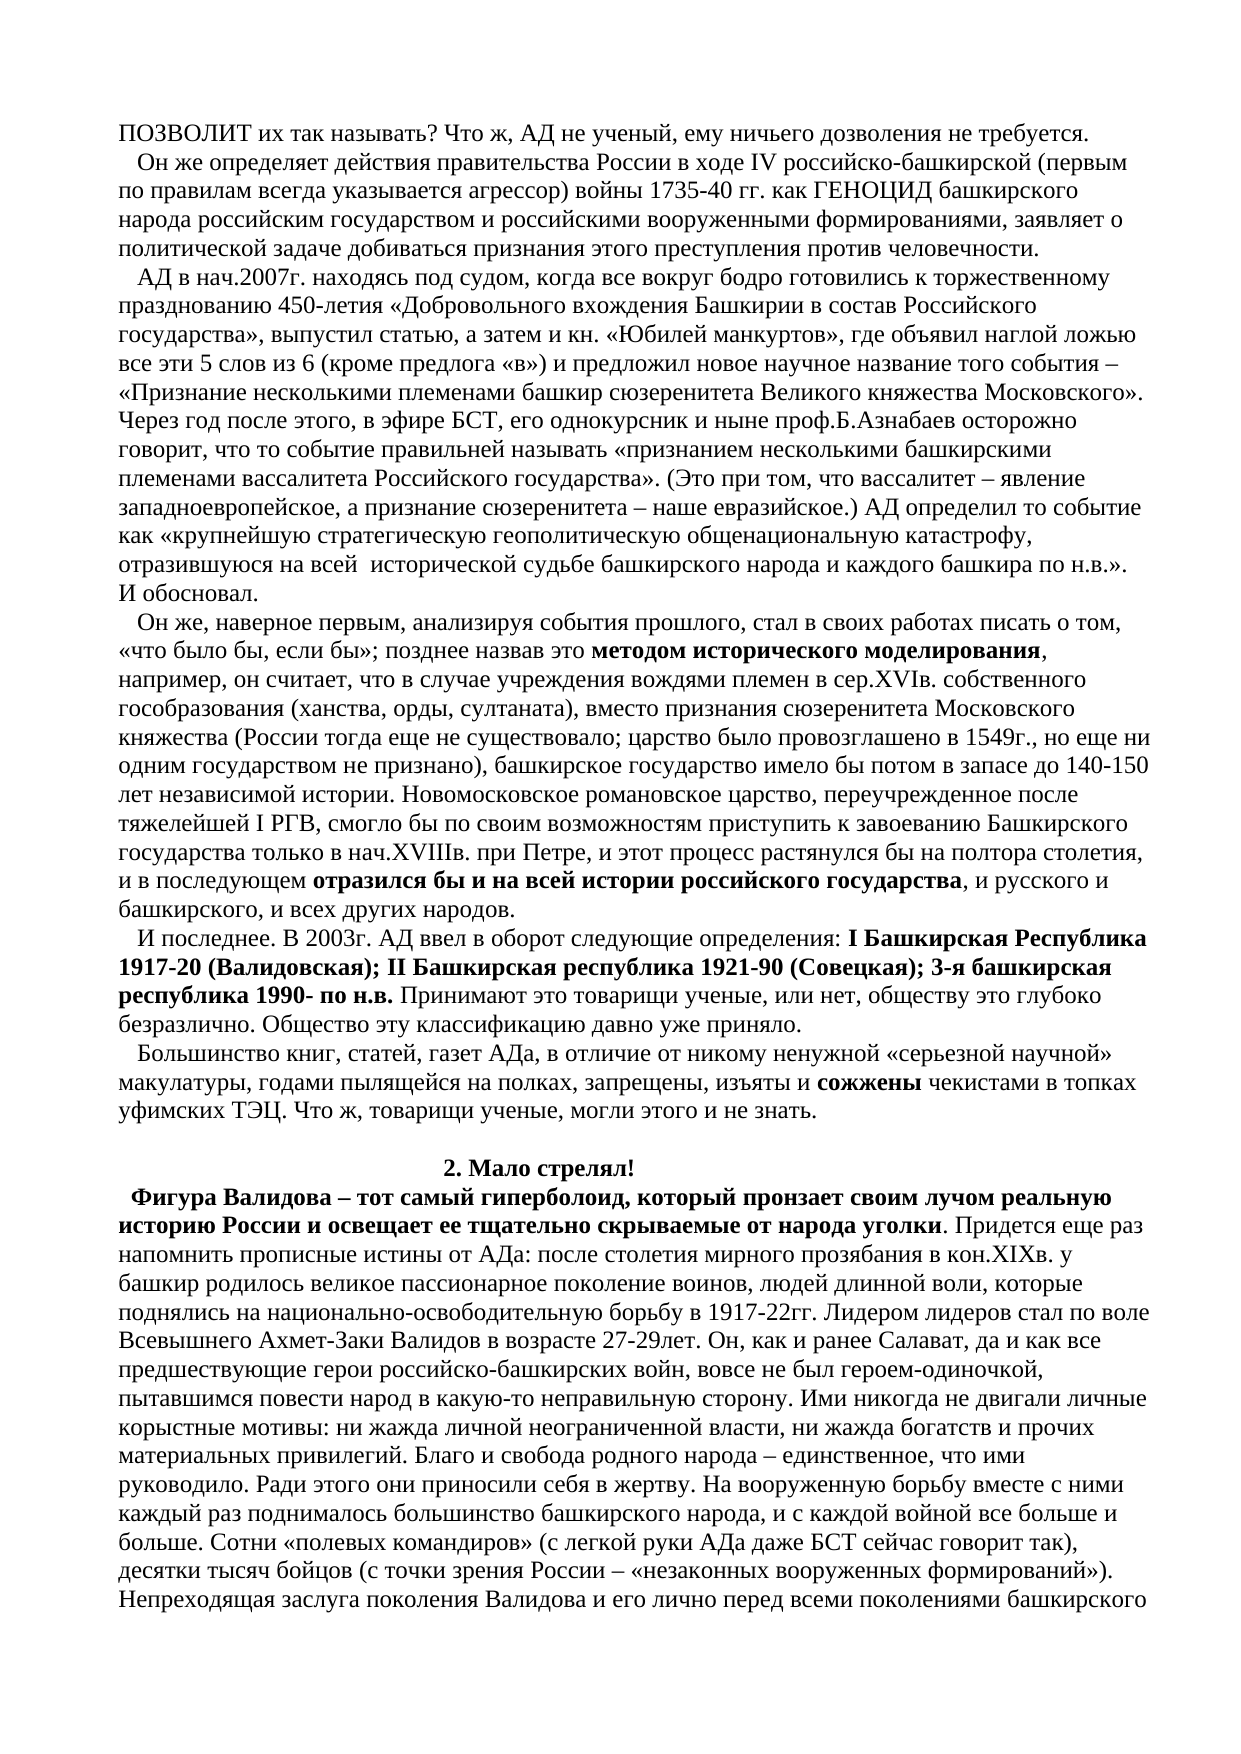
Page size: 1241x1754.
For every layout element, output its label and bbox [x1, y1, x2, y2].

text [118, 118, 1152, 1613]
